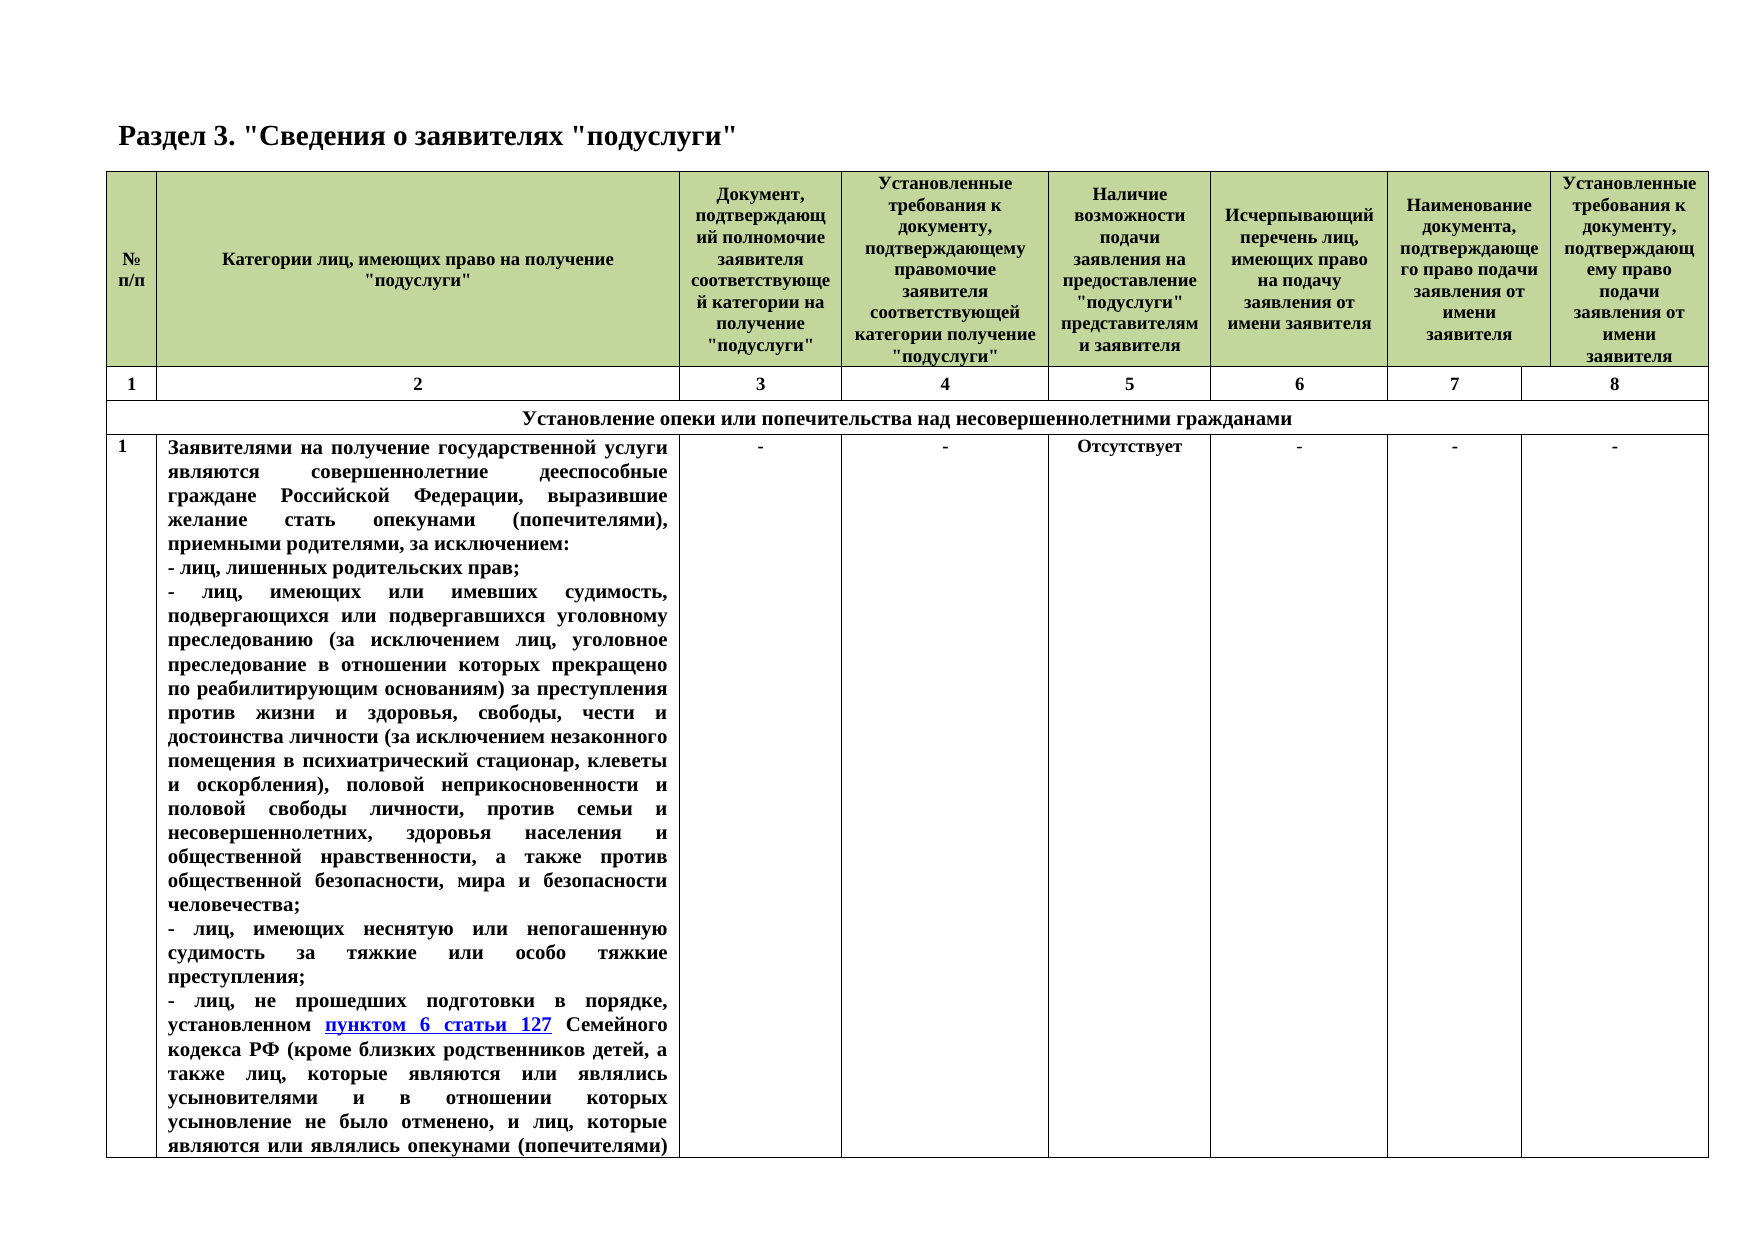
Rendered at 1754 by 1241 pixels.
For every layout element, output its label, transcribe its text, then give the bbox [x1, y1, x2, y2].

table_cell 7 [1388, 367, 1521, 400]
table_header Установленные требования к документу, подтверждающему правомочие заявителя соответствующей категории получение "подуслуги" [842, 172, 1048, 366]
table_header Документ, подтверждающий полномочие заявителя соответствующей категории на получение "подуслуги" [680, 172, 841, 366]
table_cell Отсутствует [1049, 435, 1210, 1157]
text Раздел 3. "Сведения о заявителях "подуслуги" [118, 118, 1724, 152]
table_header Установленные требования к документу, подтверждающему право подачи заявления от имени заявителя [1551, 172, 1708, 366]
table_cell - [680, 435, 841, 1157]
table_header № п/п [107, 172, 156, 366]
table_cell 2 [157, 367, 679, 400]
table_cell - [1522, 435, 1708, 1157]
table_cell Установление опеки или попечительства над несовершеннолетними гражданами [107, 401, 1708, 434]
table_header Наличие возможности подачи заявления на предоставление "подуслуги" представителями заявителя [1049, 172, 1210, 366]
table_cell 1 [107, 367, 156, 400]
table_cell - [1388, 435, 1521, 1157]
table_cell 6 [1211, 367, 1387, 400]
table_header Наименование документа, подтверждающего право подачи заявления от имени заявителя [1388, 172, 1550, 366]
table_header Исчерпывающий перечень лиц, имеющих право на подачу заявления от имени заявителя [1211, 172, 1387, 366]
table_cell 1 [107, 435, 156, 1157]
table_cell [157, 435, 679, 1157]
table_cell 8 [1522, 367, 1708, 400]
table_cell 4 [842, 367, 1048, 400]
table_cell 5 [1049, 367, 1210, 400]
table_cell - [842, 435, 1048, 1157]
table_cell - [1211, 435, 1387, 1157]
table_cell 3 [680, 367, 841, 400]
table_header Категории лиц, имеющих право на получение "подуслуги" [157, 172, 679, 366]
